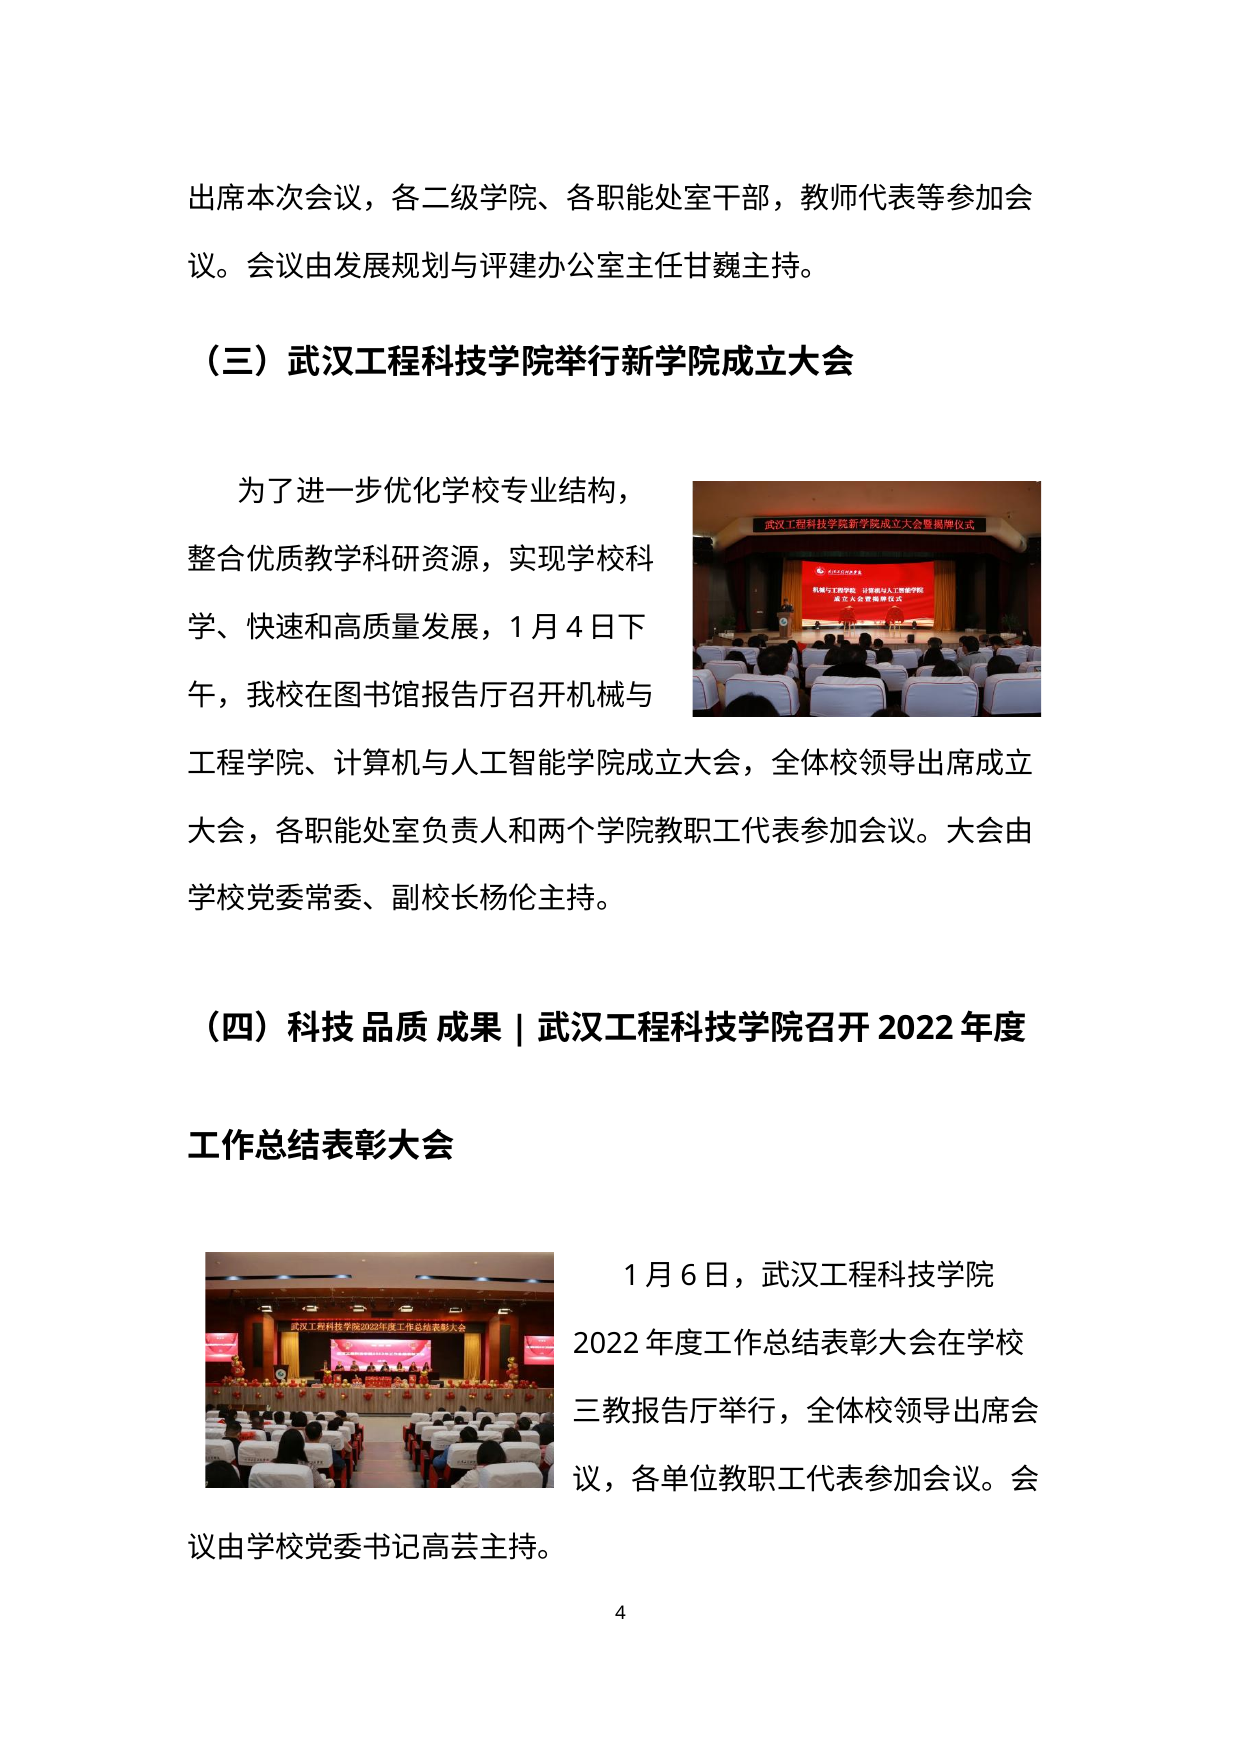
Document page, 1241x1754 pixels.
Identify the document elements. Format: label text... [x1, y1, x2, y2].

subtitle （四）科技 品质 成果 | 武汉工程科技学院召开2022年度工作总结表彰大会 [187, 991, 1053, 1176]
text 为了进一步优化学校专业结构，整合优质教学科研资源，实现学校科学、快速和高质量发展，1月4日下午，我校在图书馆报告厅召开机械与工程学院、计算机与人工智能学院成立大会，全体校领导出席成立大会，各职能处室负责人和两个学院教职工代表参加会议。大会由学校党委常委、副校长杨伦主持。 [187, 455, 1053, 930]
picture [203, 1252, 554, 1487]
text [187, 162, 1053, 297]
picture [691, 481, 1041, 716]
subtitle （三）武汉工程科技学院举行新学院成立大会 [187, 324, 1053, 392]
